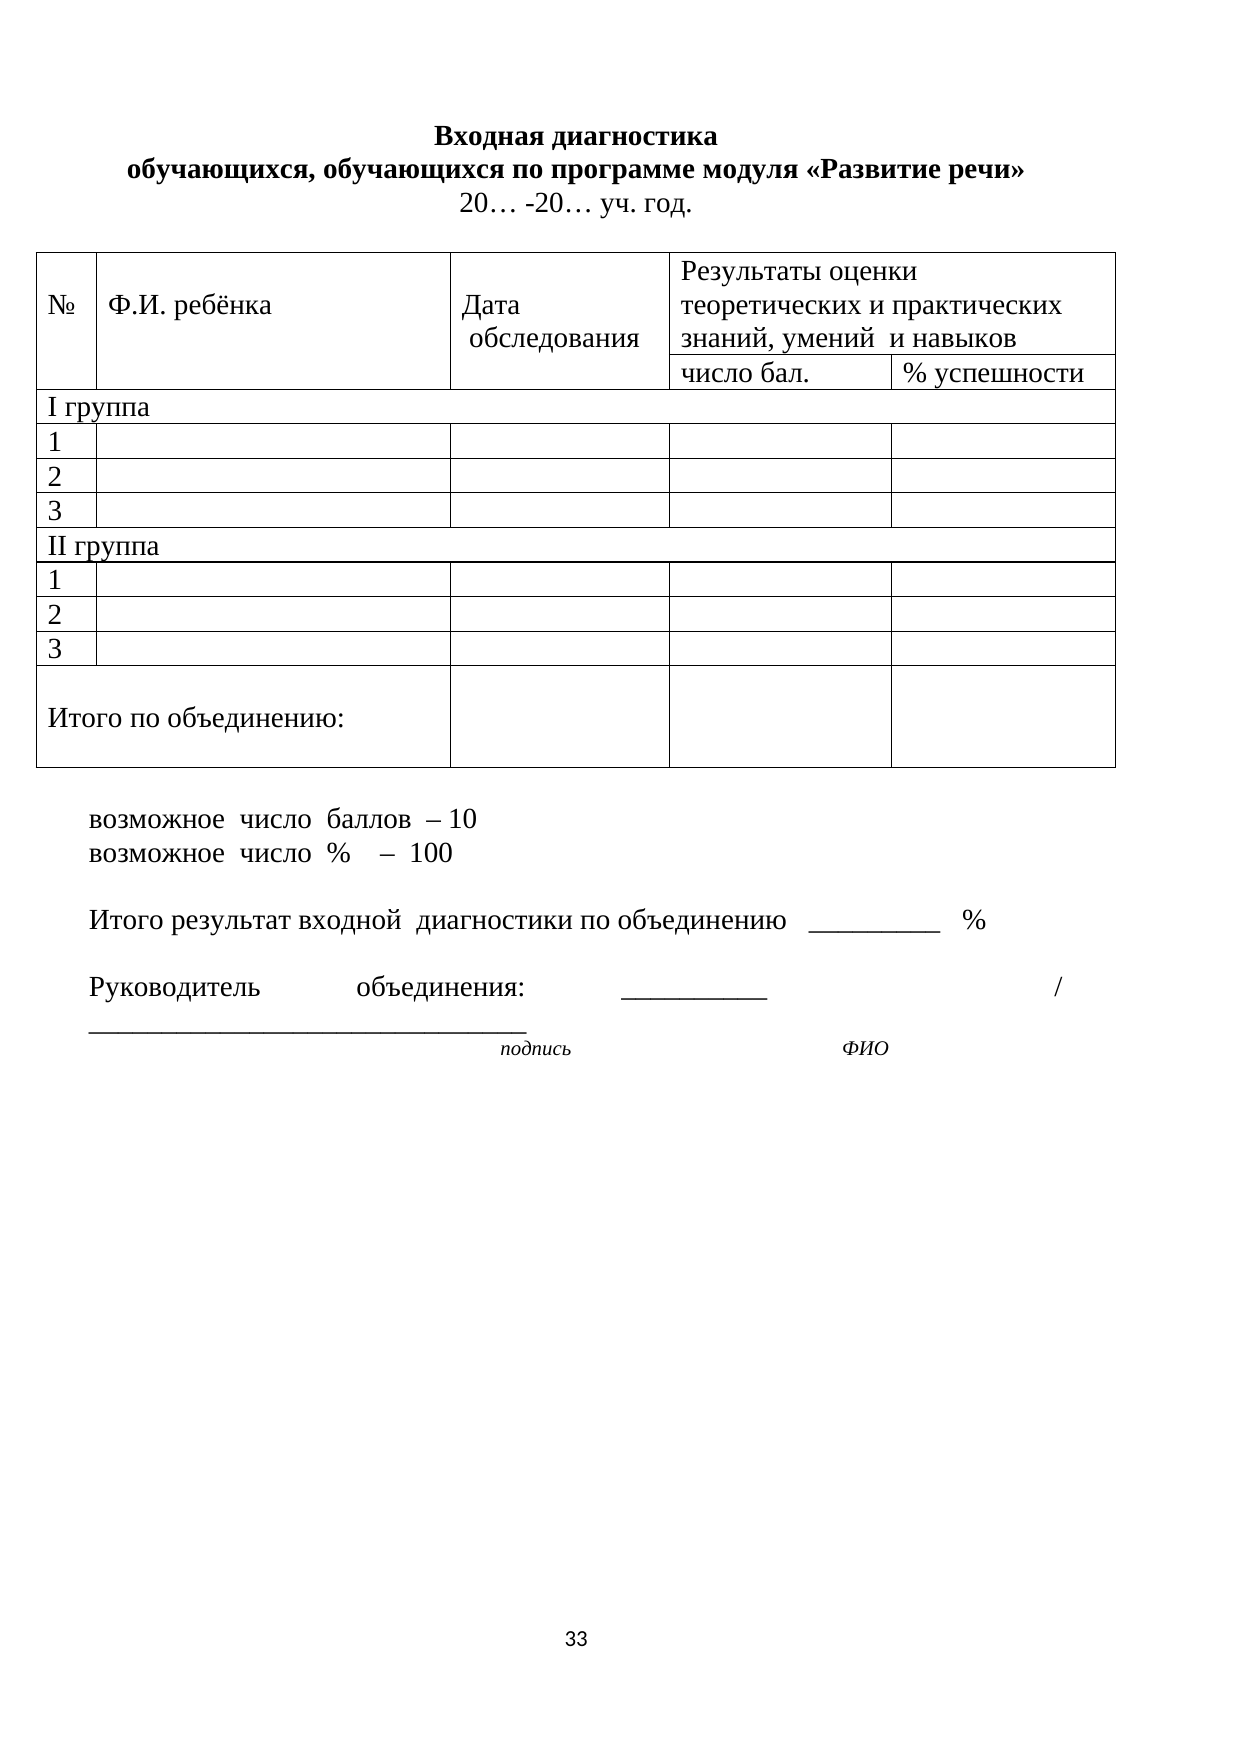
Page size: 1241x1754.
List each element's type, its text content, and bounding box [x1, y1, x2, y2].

table_cell [892, 563, 1115, 596]
table_cell [670, 459, 891, 492]
table_cell [451, 493, 669, 527]
table_cell 2 [37, 597, 96, 631]
table_cell I группа [37, 390, 1115, 423]
table_cell [97, 563, 450, 596]
table_cell [451, 597, 669, 631]
table_cell 1 [37, 563, 96, 596]
table_cell [892, 424, 1115, 458]
text 20… -20… уч. год. [89, 185, 1063, 219]
table_cell II группа [37, 528, 1115, 561]
table_cell % успешности [892, 355, 1115, 388]
table_cell [451, 666, 669, 767]
table_cell [892, 666, 1115, 767]
text обучающихся, обучающихся по программе модуля «Развитие речи» [89, 152, 1063, 185]
table_cell [97, 424, 450, 458]
table_cell [670, 493, 891, 527]
table_cell [892, 597, 1115, 631]
table_cell [97, 597, 450, 631]
table_cell [451, 459, 669, 492]
table_cell Итого по объединению: [37, 666, 450, 767]
table_cell 2 [37, 459, 96, 492]
table_header Дата обследования [451, 253, 669, 388]
table_header Ф.И. ребёнка [97, 253, 450, 388]
table_cell [451, 632, 669, 665]
table_header № [37, 253, 96, 388]
text Руководитель объединения: __________ / ______________________________ [89, 969, 1063, 1036]
table_cell [892, 493, 1115, 527]
table_cell [670, 666, 891, 767]
text Итого результат входной диагностики по объединению _________ % [89, 902, 1063, 936]
table_cell [97, 493, 450, 527]
table_cell [670, 597, 891, 631]
text возможное число баллов – 10 [89, 801, 1063, 835]
table_cell 3 [37, 493, 96, 527]
table_cell [97, 459, 450, 492]
table_cell [892, 632, 1115, 665]
table_cell число бал. [670, 355, 891, 388]
table_cell [451, 424, 669, 458]
text Входная диагностика [89, 118, 1063, 152]
table_cell 3 [37, 632, 96, 665]
table_cell [670, 424, 891, 458]
table_cell [892, 459, 1115, 492]
table_cell 1 [37, 424, 96, 458]
table_cell [97, 632, 450, 665]
table_cell [670, 632, 891, 665]
table_header Результаты оценки теоретических и практических знаний, умений и навыков [670, 253, 1115, 354]
table_cell [670, 563, 891, 596]
text подпись ФИО [89, 1036, 1063, 1060]
text возможное число % – 100 [89, 835, 1063, 868]
table_cell [451, 563, 669, 596]
